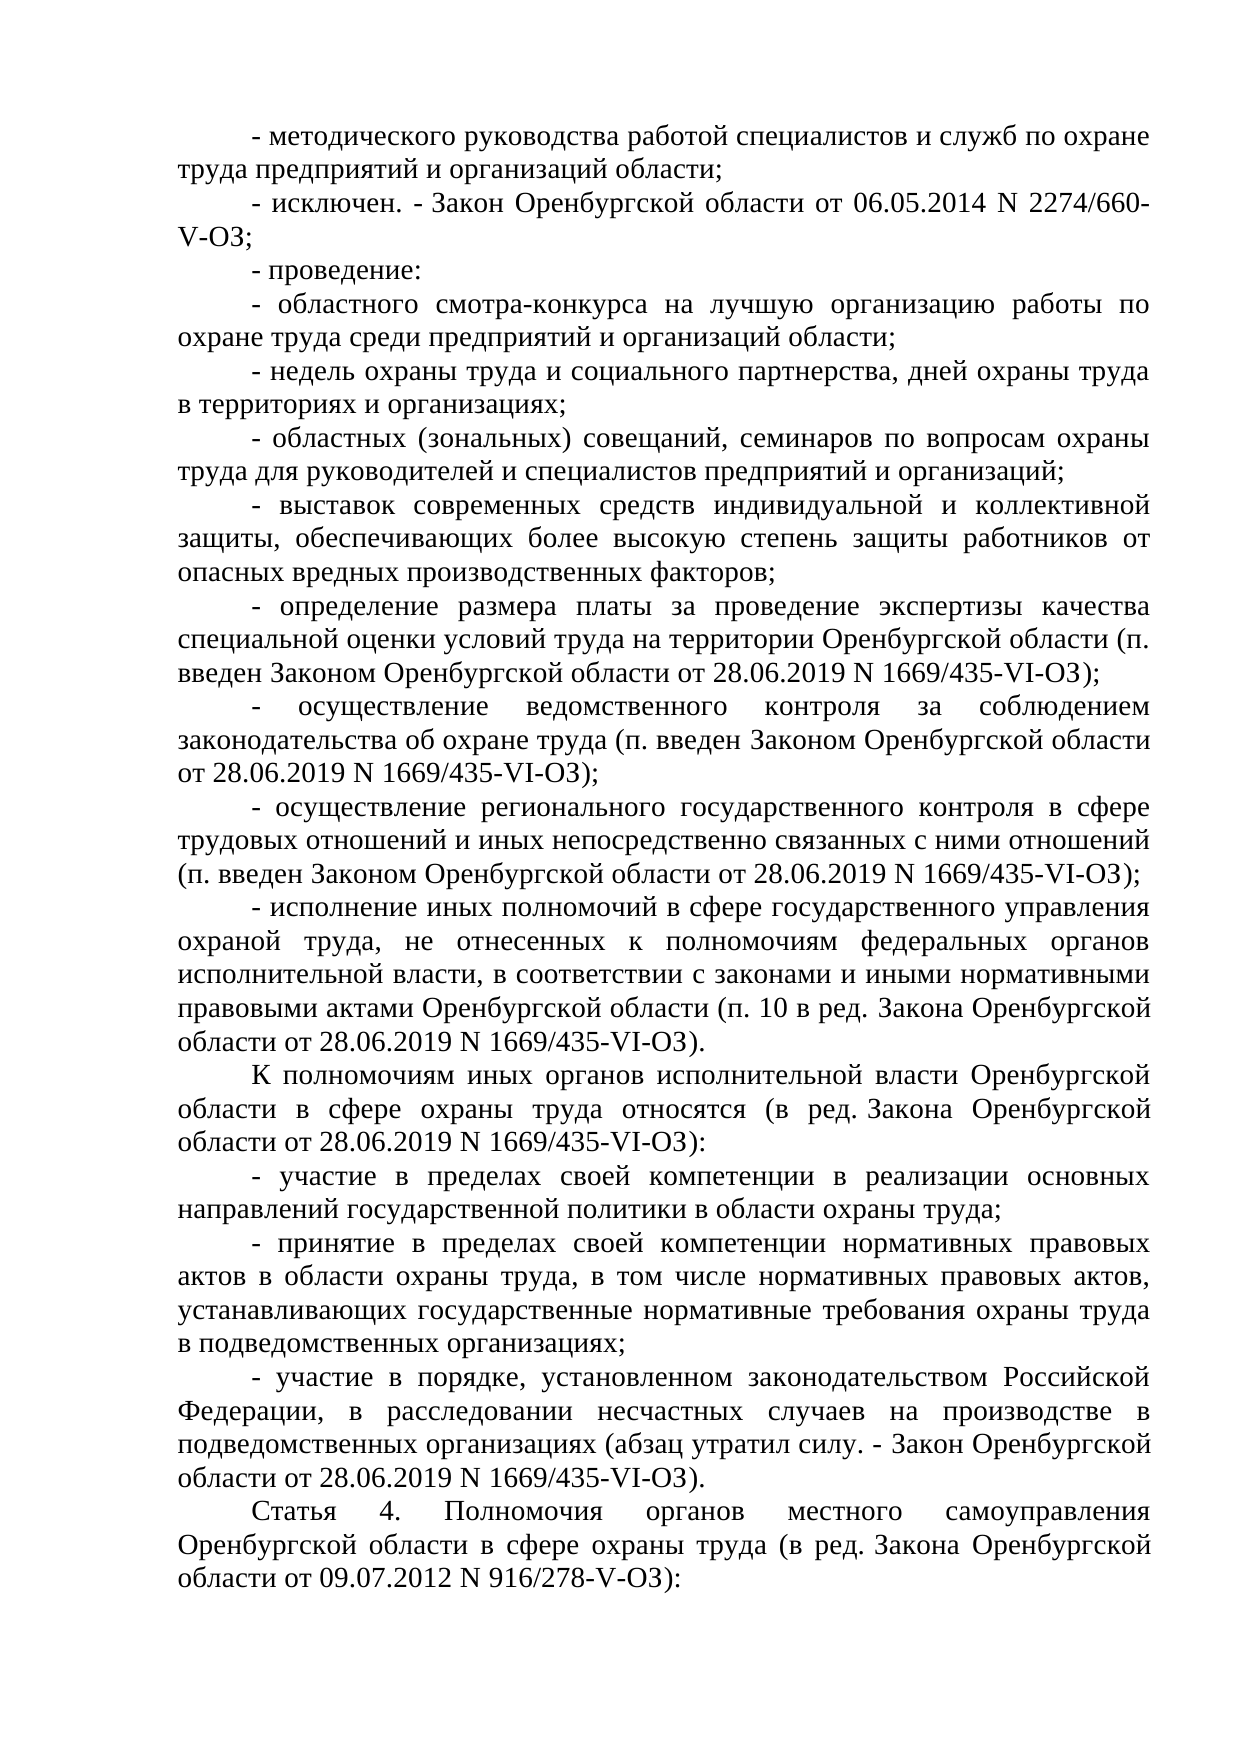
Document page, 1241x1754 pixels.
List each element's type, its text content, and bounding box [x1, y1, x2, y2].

text К полномочиям иных органов исполнительной власти Оренбургской области в сфере охраны труда относятся (в ред. Закона Оренбургской области от 28.06.2019 N 1669/435-VI-ОЗ): [177, 1057, 1152, 1158]
text - выставок современных средств индивидуальной и коллективной защиты, обеспечивающих более высокую степень защиты работников от опасных вредных производственных факторов; [177, 487, 1152, 588]
text - областных (зональных) совещаний, семинаров по вопросам охраны труда для руководителей и специалистов предприятий и организаций; [177, 420, 1152, 487]
text - принятие в пределах своей компетенции нормативных правовых актов в области охраны труда, в том числе нормативных правовых актов, устанавливающих государственные нормативные требования охраны труда в подведомственных организациях; [177, 1225, 1152, 1359]
text - осуществление регионального государственного контроля в сфере трудовых отношений и иных непосредственно связанных с ними отношений (п. введен Законом Оренбургской области от 28.06.2019 N 1669/435-VI-ОЗ); [177, 789, 1152, 889]
text Статья 4. Полномочия органов местного самоуправления Оренбургской области в сфере охраны труда (в ред. Закона Оренбургской области от 09.07.2012 N 916/278-V-ОЗ): [177, 1493, 1152, 1594]
text - недель охраны труда и социального партнерства, дней охраны труда в территориях и организациях; [177, 353, 1152, 420]
text - областного смотра-конкурса на лучшую организацию работы по охране труда среди предприятий и организаций области; [177, 286, 1152, 353]
text - методического руководства работой специалистов и служб по охране труда предприятий и организаций области; [177, 118, 1152, 185]
text - участие в порядке, установленном законодательством Российской Федерации, в расследовании несчастных случаев на производстве в подведомственных организациях (абзац утратил силу. - Закон Оренбургской области от 28.06.2019 N 1669/435-VI-ОЗ). [177, 1359, 1152, 1493]
text - осуществление ведомственного контроля за соблюдением законодательства об охране труда (п. введен Законом Оренбургской области от 28.06.2019 N 1669/435-VI-ОЗ); [177, 688, 1152, 789]
text - исполнение иных полномочий в сфере государственного управления охраной труда, не отнесенных к полномочиям федеральных органов исполнительной власти, в соответствии с законами и иными нормативными правовыми актами Оренбургской области (п. 10 в ред. Закона Оренбургской области от 28.06.2019 N 1669/435-VI-ОЗ). [177, 889, 1152, 1057]
text - определение размера платы за проведение экспертизы качества специальной оценки условий труда на территории Оренбургской области (п. введен Законом Оренбургской области от 28.06.2019 N 1669/435-VI-ОЗ); [177, 588, 1152, 688]
text - проведение: [177, 252, 1152, 286]
text - исключен. - Закон Оренбургской области от 06.05.2014 N 2274/660-V-ОЗ; [177, 185, 1152, 252]
text - участие в пределах своей компетенции в реализации основных направлений государственной политики в области охраны труда; [177, 1158, 1152, 1225]
